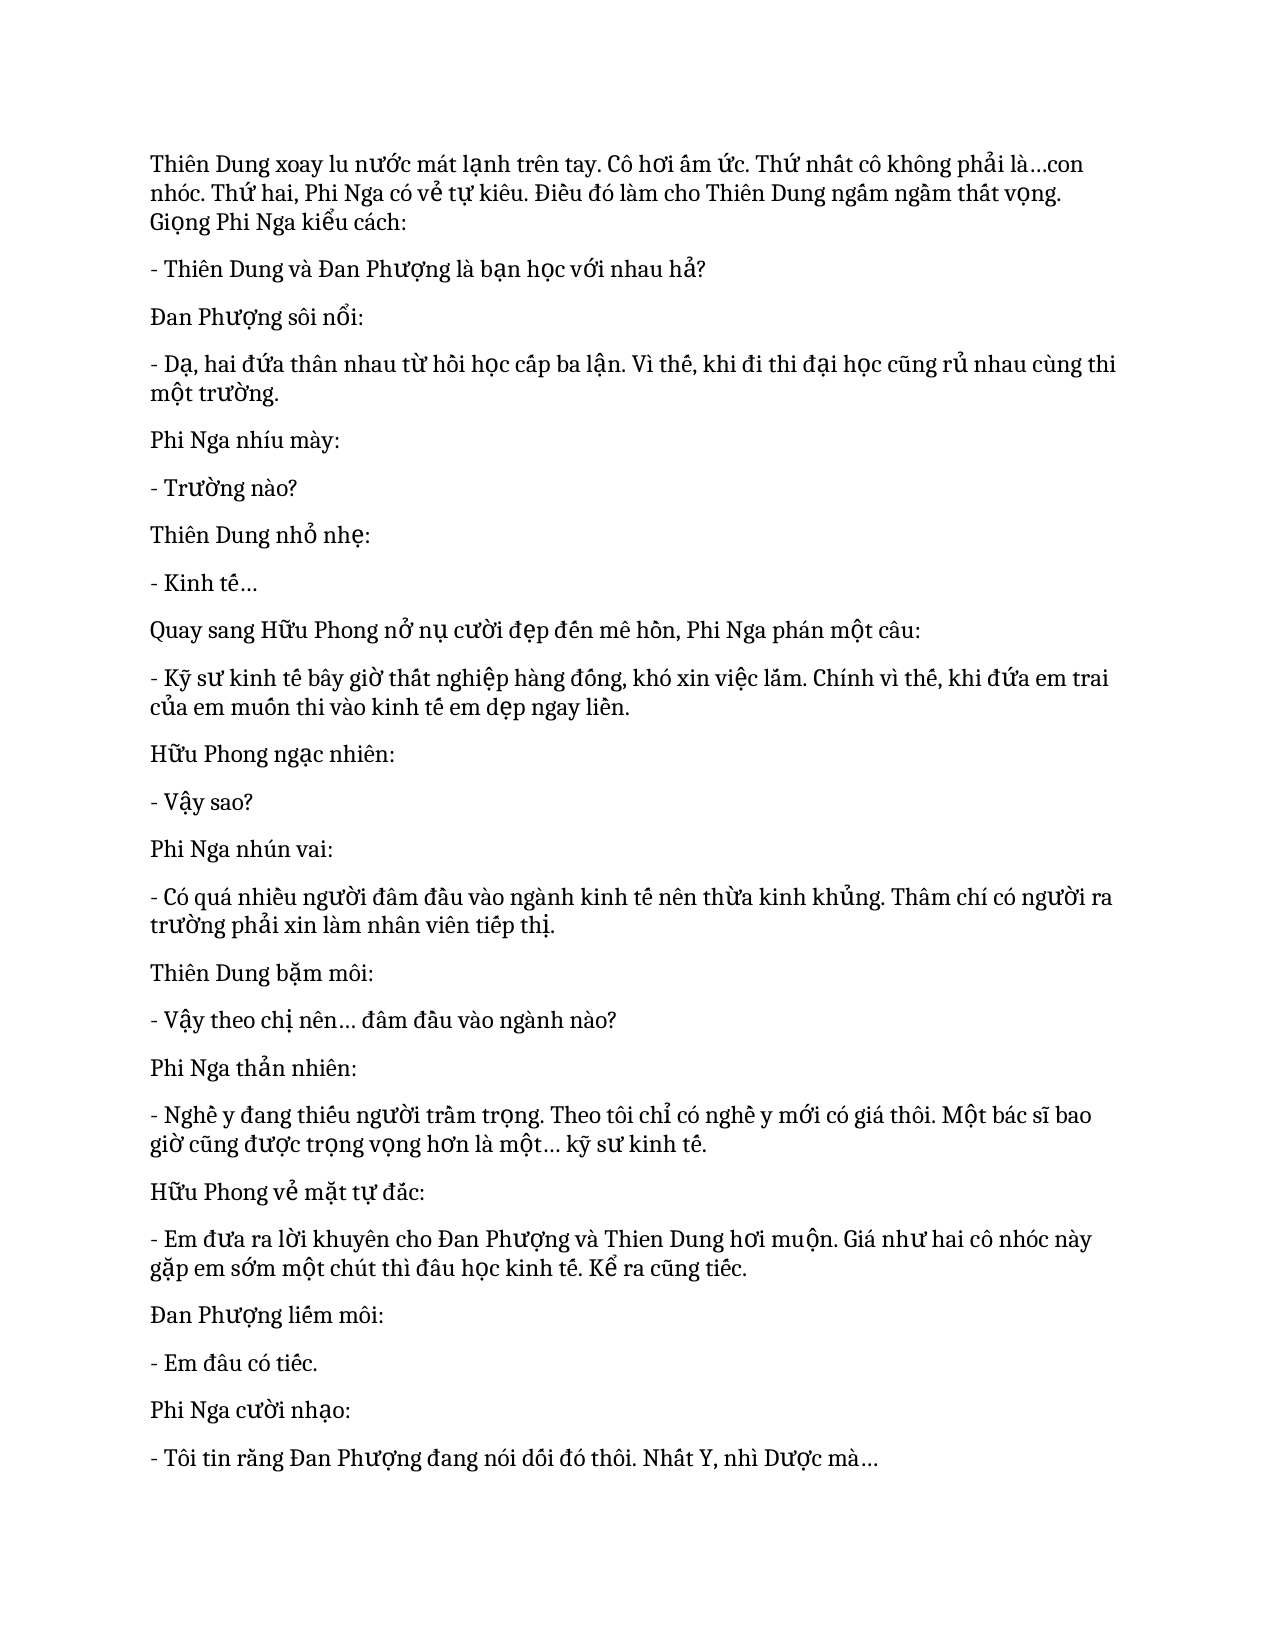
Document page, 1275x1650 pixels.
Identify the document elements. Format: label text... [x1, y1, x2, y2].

text Quay sang Hữu Phong nở nụ cười đẹp đến mê hồn, Phi Nga phán một câu: [150, 616, 1125, 645]
text Đan Phượng sôi nổi: [150, 302, 1125, 331]
text - Tôi tin rằng Đan Phượng đang nói dối đó thôi. Nhất Y, nhì Dược mà… [150, 1444, 1125, 1472]
text Thiên Dung xoay lu nước mát lạnh trên tay. Cô hơi ấm ức. Thứ nhất cô không phải là…con nhóc. Thứ hai, Phi Nga có vẻ tự kiêu. Điều đó làm cho Thiên Dung ngấm ngầm thất vọng. Giọng Phi Nga kiểu cách: [150, 150, 1125, 236]
text - Vậy sao? [150, 787, 1125, 816]
text Phi Nga thản nhiên: [150, 1054, 1125, 1082]
text - Em đưa ra lời khuyên cho Đan Phượng và Thien Dung hơi muộn. Giá như hai cô nhóc này gặp em sớm một chút thì đâu học kinh tế. Kể ra cũng tiếc. [150, 1225, 1125, 1282]
text - Kỹ sư kinh tế bây giờ thất nghiệp hàng đống, khó xin việc lắm. Chính vì thế, khi đứa em trai của em muốn thi vào kinh tế em dẹp ngay liền. [150, 664, 1125, 721]
text Phi Nga nhún vai: [150, 835, 1125, 864]
text Thiên Dung nhỏ nhẹ: [150, 521, 1125, 550]
text Hữu Phong ngạc nhiên: [150, 740, 1125, 769]
text - Kinh tế… [150, 569, 1125, 597]
text - Có quá nhiều người đâm đầu vào ngành kinh tế nên thừa kinh khủng. Thâm chí có người ra trường phải xin làm nhân viên tiếp thị. [150, 882, 1125, 940]
text - Vậy theo chị nên… đâm đầu vào ngành nào? [150, 1006, 1125, 1035]
text Thiên Dung bặm môi: [150, 959, 1125, 987]
text - Dạ, hai đứa thân nhau từ hồi học cấp ba lận. Vì thế, khi đi thi đại học cũng rủ nhau cùng thi một trường. [150, 350, 1125, 407]
text - Thiên Dung và Đan Phượng là bạn học với nhau hả? [150, 255, 1125, 284]
text Phi Nga nhíu mày: [150, 426, 1125, 455]
text - Nghề y đang thiếu người trầm trọng. Theo tôi chỉ có nghề y mới có giá thôi. Một bác sĩ bao giờ cũng được trọng vọng hơn là một… kỹ sư kinh tế. [150, 1101, 1125, 1159]
text Đan Phượng liếm môi: [150, 1301, 1125, 1330]
text - Trường nào? [150, 474, 1125, 502]
text Phi Nga cười nhạo: [150, 1396, 1125, 1425]
text Hữu Phong vẻ mặt tự đắc: [150, 1177, 1125, 1206]
text - Em đâu có tiếc. [150, 1349, 1125, 1377]
